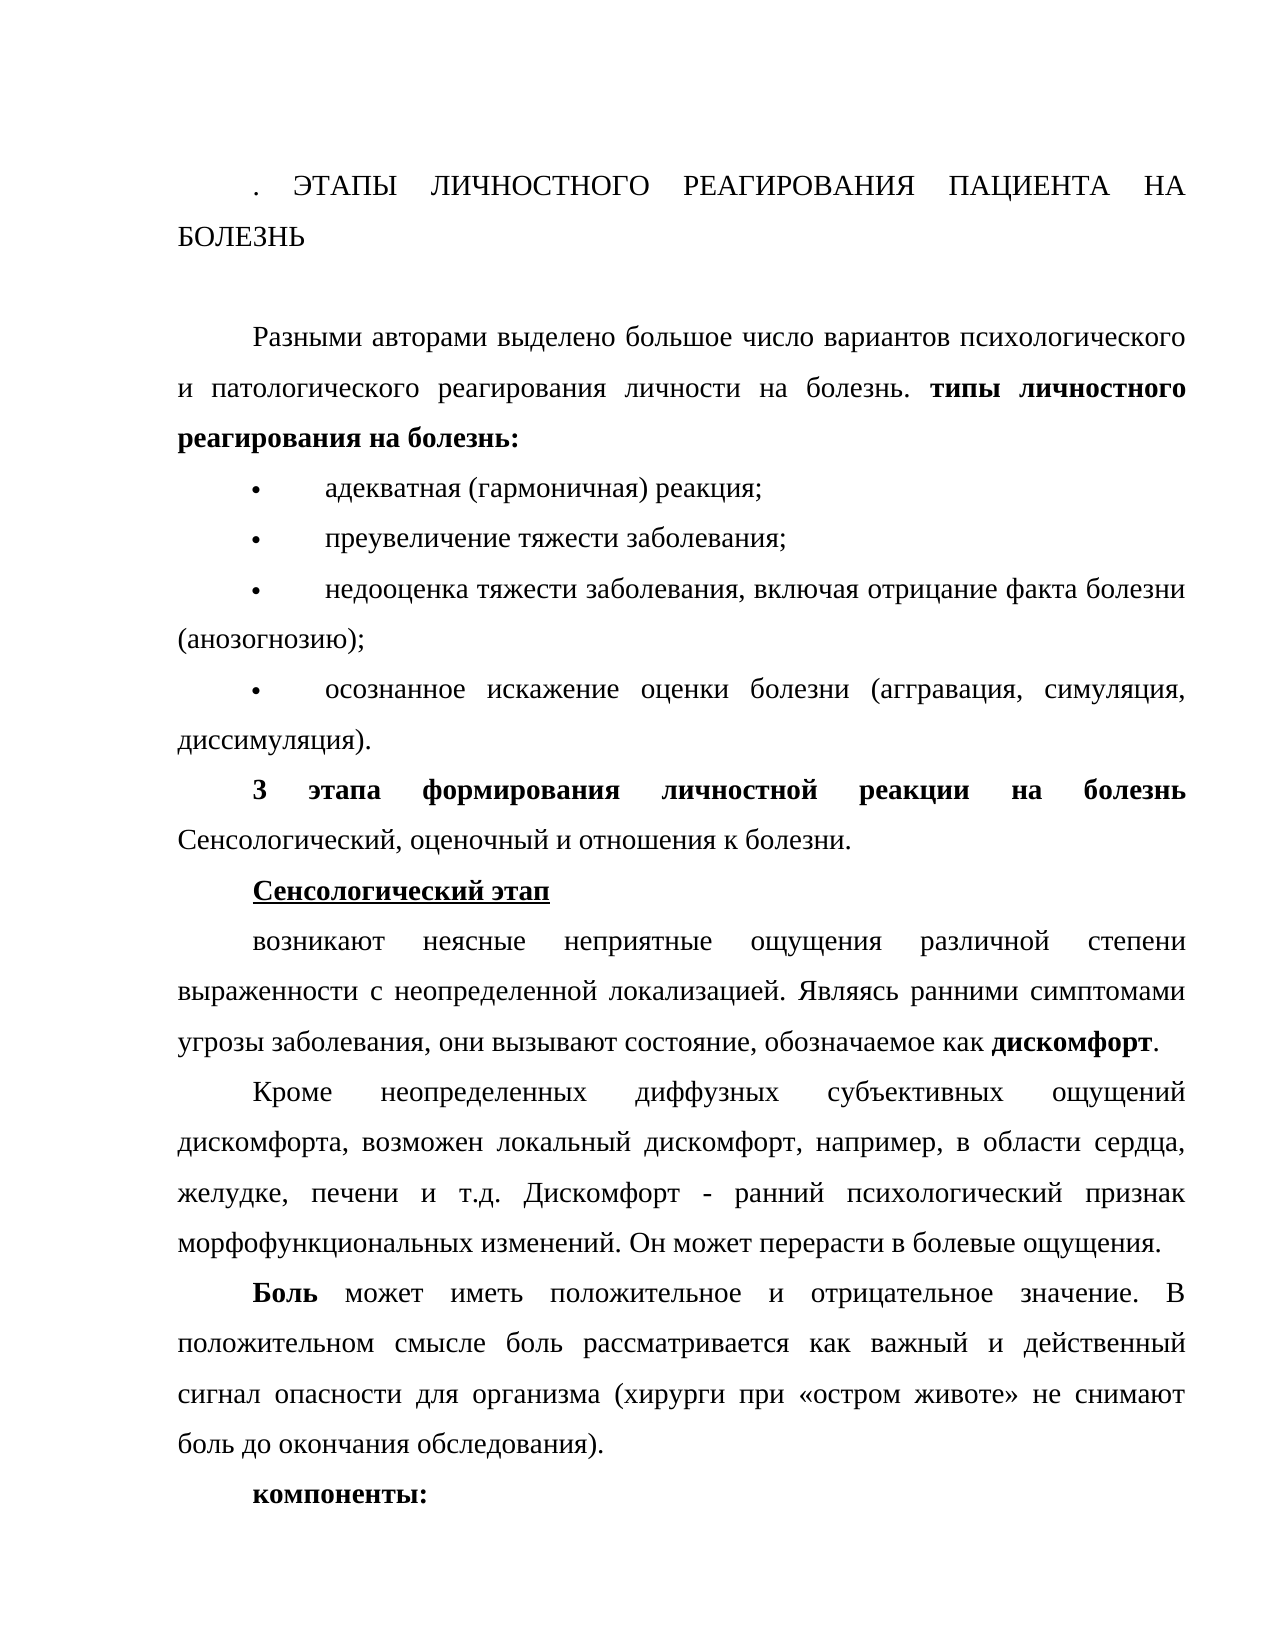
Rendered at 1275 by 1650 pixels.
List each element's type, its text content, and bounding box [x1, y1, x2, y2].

text Сенсологический этап [177, 873, 1186, 906]
text компоненты: [177, 1477, 1186, 1510]
text . ЭТАПЫ ЛИЧНОСТНОГО РЕАГИРОВАНИЯ ПАЦИЕНТА НА БОЛЕЗНЬ [177, 168, 1186, 252]
text · преувеличение тяжести заболевания; [177, 521, 1186, 554]
text Боль может иметь положительное и отрицательное значение. В положительном смысле боль рассматривается как важный и действенный сигнал опасности для организма (хирурги при «остром животе» не снимают боль до окончания обследования). [177, 1275, 1186, 1460]
text Разными авторами выделено большое число вариантов психологического и патологического реагирования личности на болезнь. типы личностного реагирования на болезнь: [177, 319, 1186, 453]
text 3 этапа формирования личностной реакции на болезнь Сенсологический, оценочный и отношения к болезни. [177, 772, 1186, 856]
text · адекватная (гармоничная) реакция; [177, 470, 1186, 504]
text возникают неясные неприятные ощущения различной степени выраженности с неопределенной локализацией. Являясь ранними симптомами угрозы заболевания, они вызывают состояние, обозначаемое как дискомфорт. [177, 923, 1186, 1057]
text · недооценка тяжести заболевания, включая отрицание факта болезни (анозогнозию); [177, 571, 1186, 655]
text · осознанное искажение оценки болезни (аггравация, симуляция, диссимуляция). [177, 672, 1186, 755]
text Кроме неопределенных диффузных субъективных ощущений дискомфорта, возможен локальный дискомфорт, например, в области сердца, желудке, печени и т.д. Дискомфорт - ранний психологический признак морфофункциональных изменений. Он может перерасти в болевые ощущения. [177, 1074, 1186, 1258]
